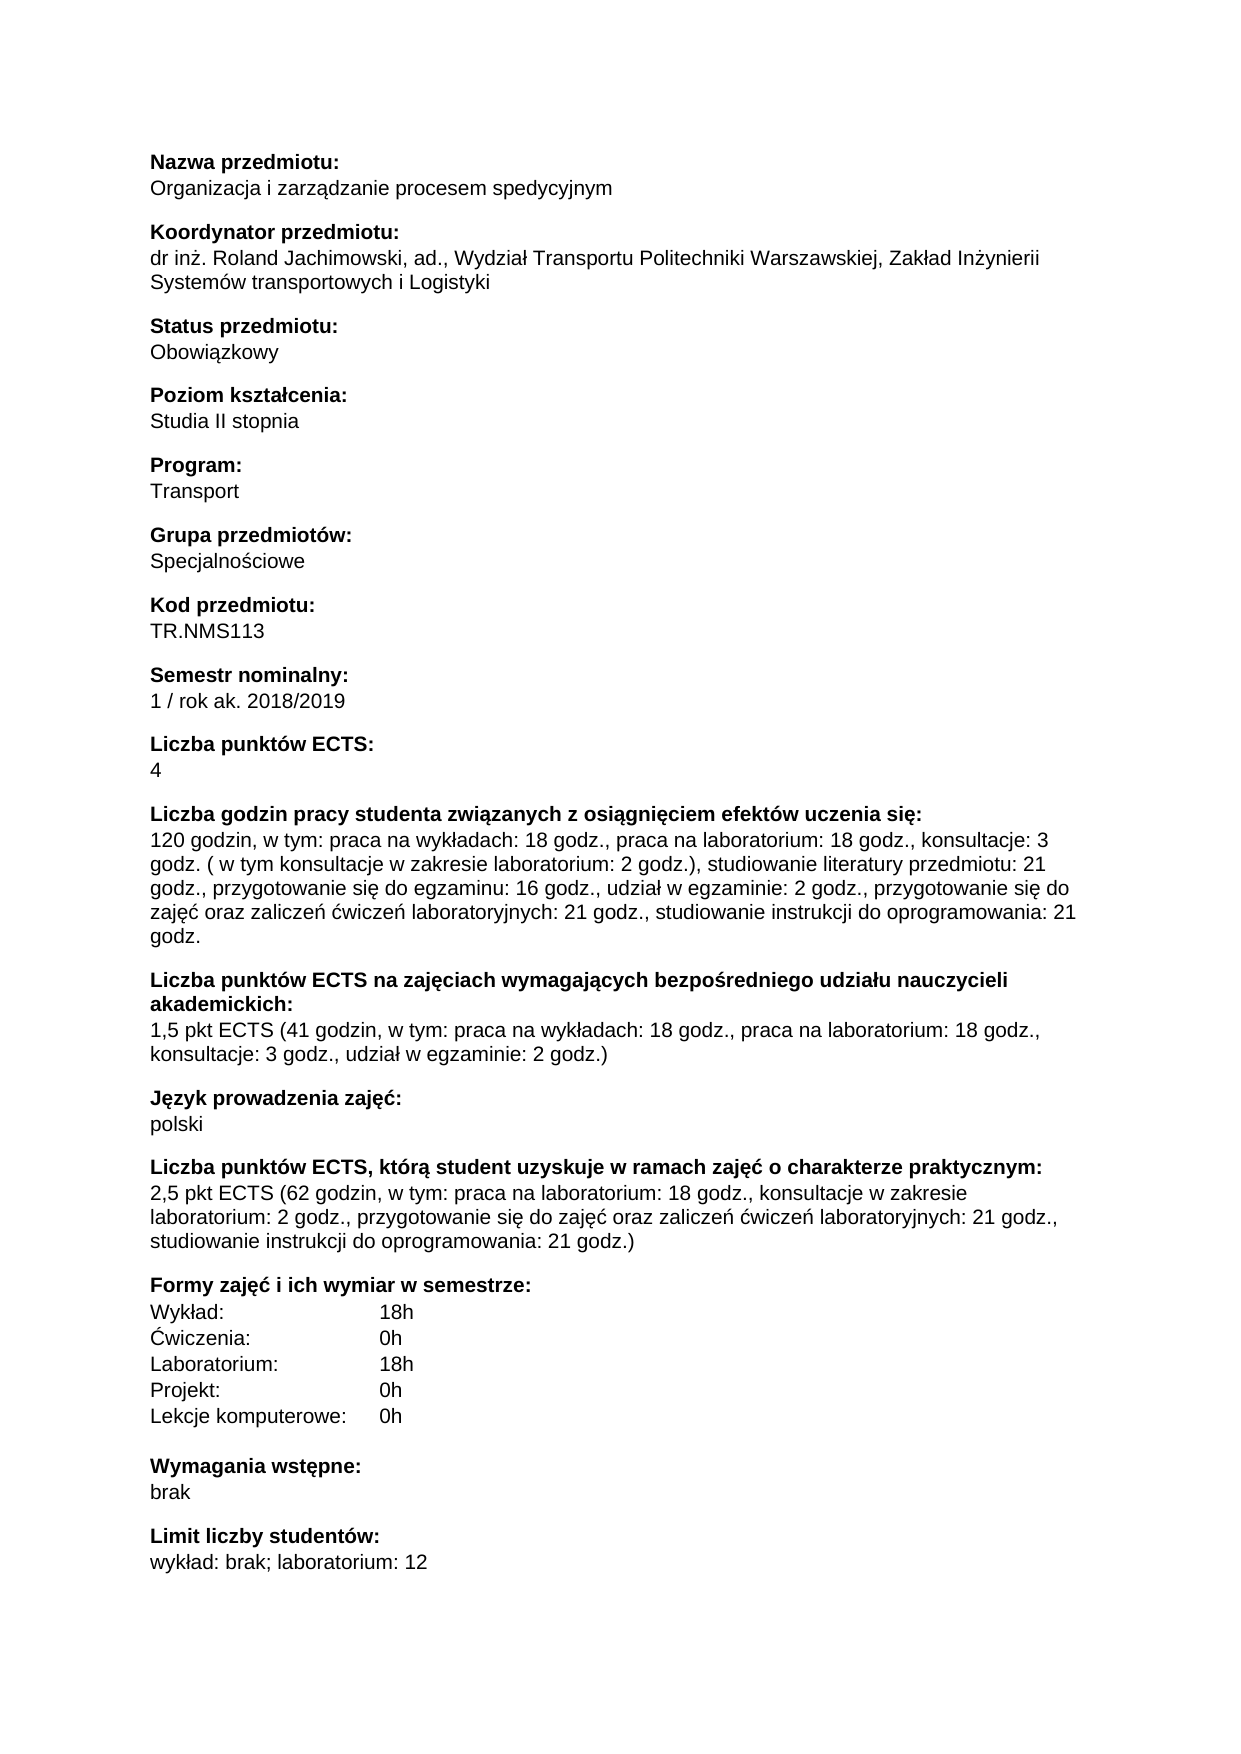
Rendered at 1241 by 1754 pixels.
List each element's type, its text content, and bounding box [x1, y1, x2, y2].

text Limit liczby studentów: [150, 1523, 1090, 1547]
table_header Wykład: [140, 1300, 367, 1324]
text Nazwa przedmiotu: [150, 150, 1090, 174]
text Specjalnościowe [150, 549, 1090, 573]
text Obowiązkowy [150, 339, 1090, 363]
text 1 / rok ak. 2018/2019 [150, 688, 1090, 712]
text Liczba punktów ECTS: [150, 732, 1090, 756]
text Status przedmiotu: [150, 313, 1090, 337]
text Koordynator przedmiotu: [150, 220, 1090, 244]
text 2,5 pkt ECTS (62 godzin, w tym: praca na laboratorium: 18 godz., konsultacje w zakresie laboratorium: 2 godz., przygotowanie się do zajęć oraz zaliczeń ćwiczeń laboratoryjnych: 21 godz., studiowanie instrukcji do oprogramowania: 21 godz.) [150, 1181, 1090, 1253]
table_cell Lekcje komputerowe: [140, 1404, 367, 1428]
text dr inż. Roland Jachimowski, ad., Wydział Transportu Politechniki Warszawskiej, Zakład Inżynierii Systemów transportowych i Logistyki [150, 246, 1090, 294]
text Organizacja i zarządzanie procesem spedycyjnym [150, 176, 1090, 200]
text Liczba godzin pracy studenta związanych z osiągnięciem efektów uczenia się: [150, 802, 1090, 826]
text 4 [150, 758, 1090, 782]
text 120 godzin, w tym: praca na wykładach: 18 godz., praca na laboratorium: 18 godz., konsultacje: 3 godz. ( w tym konsultacje w zakresie laboratorium: 2 godz.), studiowanie literatury przedmiotu: 21 godz., przygotowanie się do egzaminu: 16 godz., udział w egzaminie: 2 godz., przygotowanie się do zajęć oraz zaliczeń ćwiczeń laboratoryjnych: 21 godz., studiowanie instrukcji do oprogramowania: 21 godz. [150, 828, 1090, 948]
table_cell Ćwiczenia: [140, 1326, 367, 1350]
text Kod przedmiotu: [150, 593, 1090, 617]
table_cell 0h [369, 1402, 597, 1428]
table_cell 0h [369, 1324, 597, 1350]
text wykład: brak; laboratorium: 12 [150, 1549, 1090, 1573]
text Semestr nominalny: [150, 662, 1090, 686]
text Grupa przedmiotów: [150, 523, 1090, 547]
text 1,5 pkt ECTS (41 godzin, w tym: praca na wykładach: 18 godz., praca na laboratorium: 18 godz., konsultacje: 3 godz., udział w egzaminie: 2 godz.) [150, 1018, 1090, 1066]
text TR.NMS113 [150, 619, 1090, 643]
text Wymagania wstępne: [150, 1454, 1090, 1478]
text Język prowadzenia zajęć: [150, 1085, 1090, 1109]
table_header 18h [369, 1300, 597, 1324]
text Liczba punktów ECTS na zajęciach wymagających bezpośredniego udziału nauczycieli akademickich: [150, 968, 1090, 1016]
text Transport [150, 479, 1090, 503]
text polski [150, 1111, 1090, 1135]
text Liczba punktów ECTS, którą student uzyskuje w ramach zajęć o charakterze praktycznym: [150, 1155, 1090, 1179]
text Program: [150, 453, 1090, 477]
text Studia II stopnia [150, 409, 1090, 433]
table_cell 18h [369, 1350, 597, 1376]
table_cell Laboratorium: [140, 1352, 367, 1376]
table_cell 0h [369, 1376, 597, 1402]
text Formy zajęć i ich wymiar w semestrze: [150, 1273, 1090, 1297]
text Poziom kształcenia: [150, 383, 1090, 407]
text brak [150, 1480, 1090, 1504]
table_cell Projekt: [140, 1378, 367, 1402]
